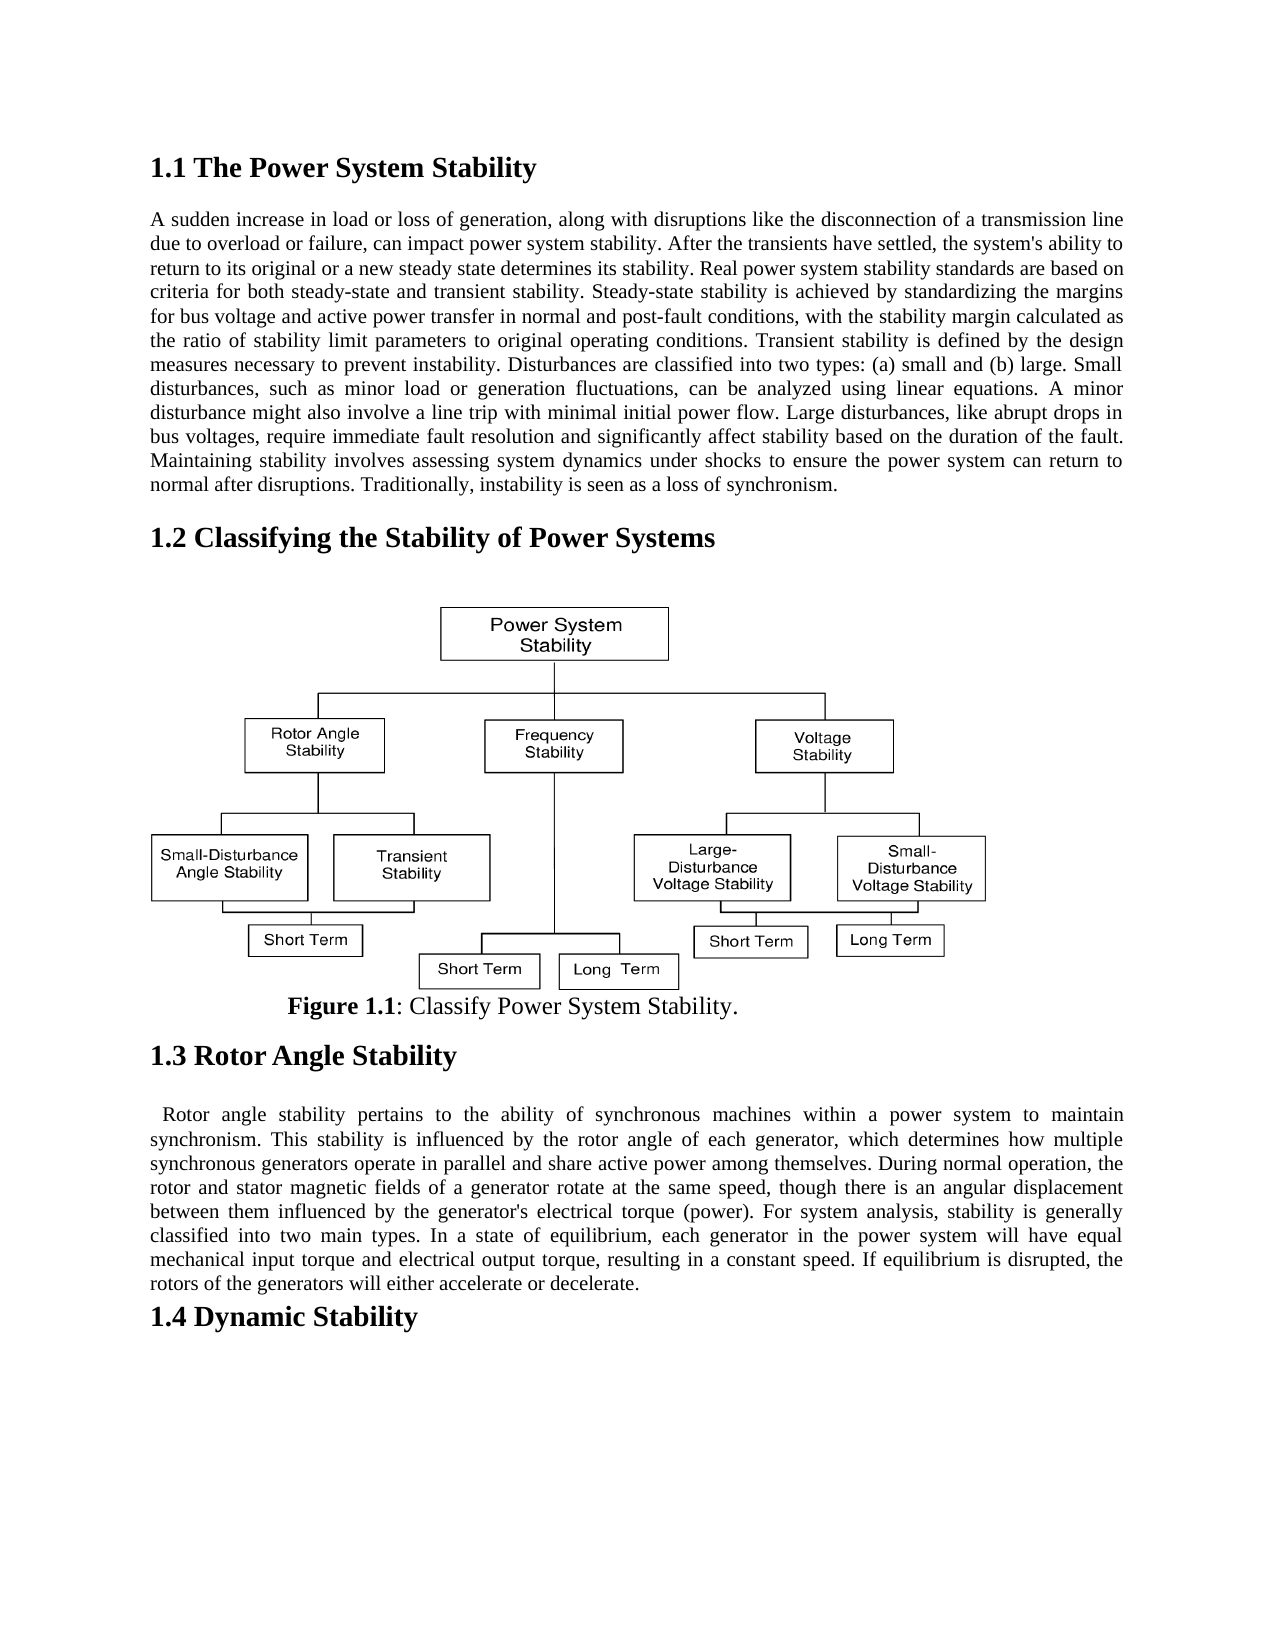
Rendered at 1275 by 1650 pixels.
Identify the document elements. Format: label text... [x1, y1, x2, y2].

subtitle Rotor angle stability pertains to the ability of synchronous machines within a power system to maintain synchronism. This stability is influenced by the rotor angle of each generator, which determines how multiple synchronous generators operate in parallel and share active power among themselves. During normal operation, the rotor and stator magnetic fields of a generator rotate at the same speed, though there is an angular displacement between them influenced by the generator's electrical torque (power). For system analysis, stability is generally classified into two main types. In a state of equilibrium, each generator in the power system will have equal mechanical input torque and electrical output torque, resulting in a constant speed. If equilibrium is disrupted, the rotors of the generators will either accelerate or decelerate. [150, 1102, 1125, 1295]
text A sudden increase in load or loss of generation, along with disruptions like the disconnection of a transmission line due to overload or failure, can impact power system stability. After the transients have settled, the system's ability to return to its original or a new steady state determines its stability. Real power system stability standards are based on criteria for both steady-state and transient stability. Steady-state stability is achieved by standardizing the margins for bus voltage and active power transfer in normal and post-fault conditions, with the stability margin calculated as the ratio of stability limit parameters to original operating conditions. Transient stability is defined by the design measures necessary to prevent instability. Disturbances are classified into two types: (a) small and (b) large. Small disturbances, such as minor load or generation fluctuations, can be analyzed using linear equations. A minor disturbance might also involve a line trip with minimal initial power flow. Large disturbances, like abrupt drops in bus voltages, require immediate fault resolution and significantly affect stability based on the duration of the fault. Maintaining stability involves assessing system dynamics under shocks to ensure the power system can return to normal after disruptions. Traditionally, instability is seen as a loss of synchronism. [150, 207, 1125, 496]
subtitle 1.2 Classifying the Stability of Power Systems [150, 520, 1125, 554]
subtitle 1.3 Rotor Angle Stability [150, 1038, 1125, 1072]
text Figure 1.1: Classify Power System Stability. [150, 991, 1125, 1020]
subtitle 1.1 The Power System Stability [150, 150, 1125, 183]
picture [150, 606, 986, 991]
subtitle 1.4 Dynamic Stability [150, 1299, 1125, 1333]
